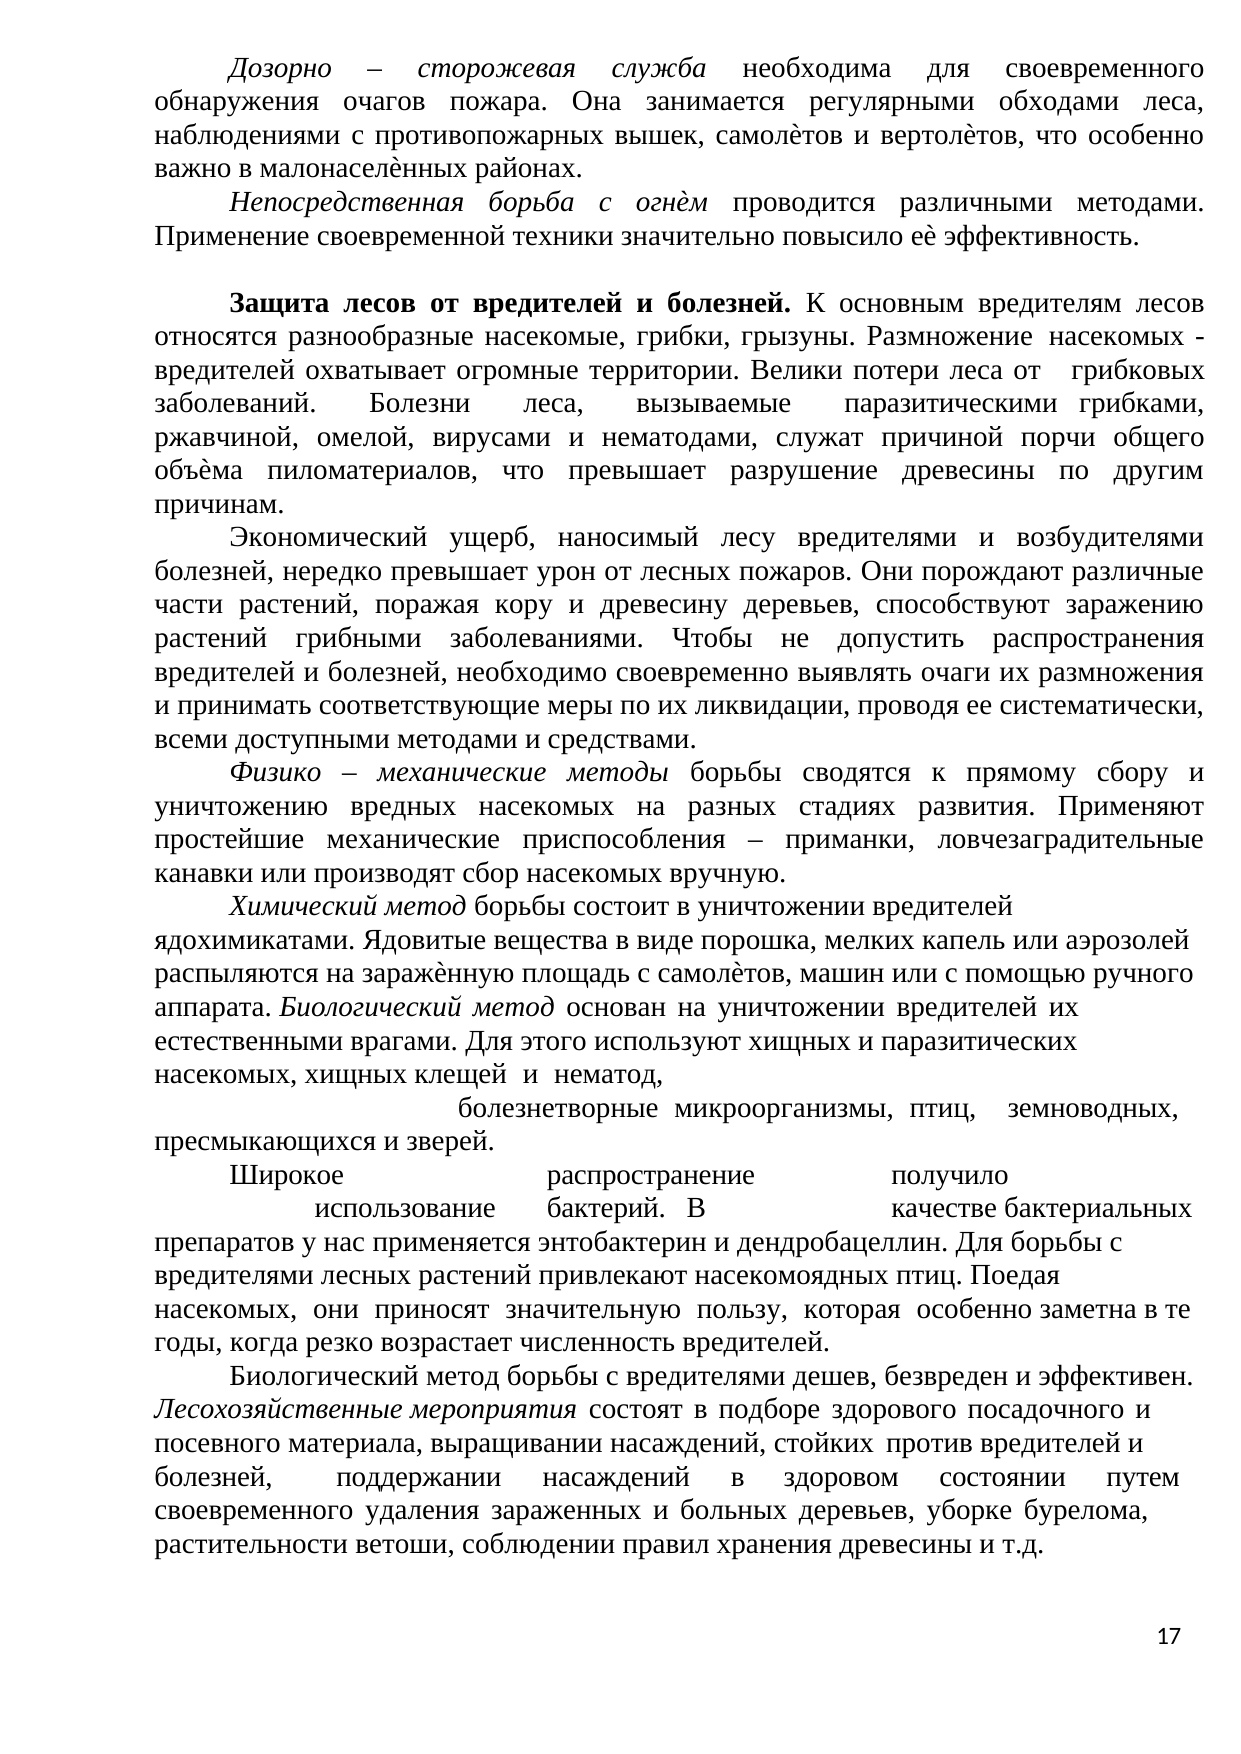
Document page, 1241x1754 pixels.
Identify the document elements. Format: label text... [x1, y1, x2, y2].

text Экономический ущерб, наносимый лесу вредителями и возбудителями болезней, нередко превышает урон от лесных пожаров. Они порождают различные части растений, поражая кору и древесину деревьев, способствуют заражению растений грибными заболеваниями. Чтобы не допустить распространения вредителей и болезней, необходимо своевременно выявлять очаги их размножения и принимать соответствующие меры по их ликвидации, проводя ее систематически, всеми доступными методами и средствами. [154, 519, 1205, 754]
text Широкое распространение получило использование бактерий. В качестве бактериальных препаратов у нас применяется энтобактерин и дендробацеллин. Для борьбы с вредителями лесных растений привлекают насекомоядных птиц. Поедая насекомых, они приносят значительную пользу, которая особенно заметна в те годы, когда резко возрастает численность вредителей. [154, 1157, 1205, 1358]
text Физико – механические методы борьбы сводятся к прямому сбору и уничтожению вредных насекомых на разных стадиях развития. Применяют простейшие механические приспособления – приманки, ловчезаградительные канавки или производят сбор насекомых вручную. [154, 754, 1205, 888]
text Защита лесов от вредителей и болезней. К основным вредителям лесов относятся разнообразные насекомые, грибки, грызуны. Размножение насекомых - вредителей охватывает огромные территории. Велики потери леса от грибковых заболеваний. Болезни леса, вызываемые паразитическими грибками, ржавчиной, омелой, вирусами и нематодами, служат причиной порчи общего объѐма пиломатериалов, что превышает разрушение древесины по другим причинам. [154, 285, 1205, 519]
text Дозорно – сторожевая служба необходима для своевременного обнаружения очагов пожара. Она занимается регулярными обходами леса, наблюдениями с противопожарных вышек, самолѐтов и вертолѐтов, что особенно важно в малонаселѐнных районах. [154, 50, 1205, 184]
text Непосредственная борьба с огнѐм проводится различными методами. Применение своевременной техники значительно повысило еѐ эффективность. [154, 184, 1205, 251]
text Биологический метод борьбы с вредителями дешев, безвреден и эффективен. Лесохозяйственные мероприятия состоят в подборе здорового посадочного и посевного материала, выращивании насаждений, стойких против вредителей и болезней, поддержании насаждений в здоровом состоянии путем своевременного удаления зараженных и больных деревьев, уборке бурелома, растительности ветоши, соблюдении правил хранения древесины и т.д. [154, 1358, 1205, 1559]
text Химический метод борьбы состоит в уничтожении вредителей ядохимикатами. Ядовитые вещества в виде порошка, мелких капель или аэрозолей распыляются на заражѐнную площадь с самолѐтов, машин или с помощью ручного аппарата. Биологический метод основан на уничтожении вредителей их естественными врагами. Для этого используют хищных и паразитических насекомых, хищных клещей и нематод, болезнетворные микроорганизмы, птиц, земноводных, пресмыкающихся и зверей. [154, 888, 1205, 1157]
